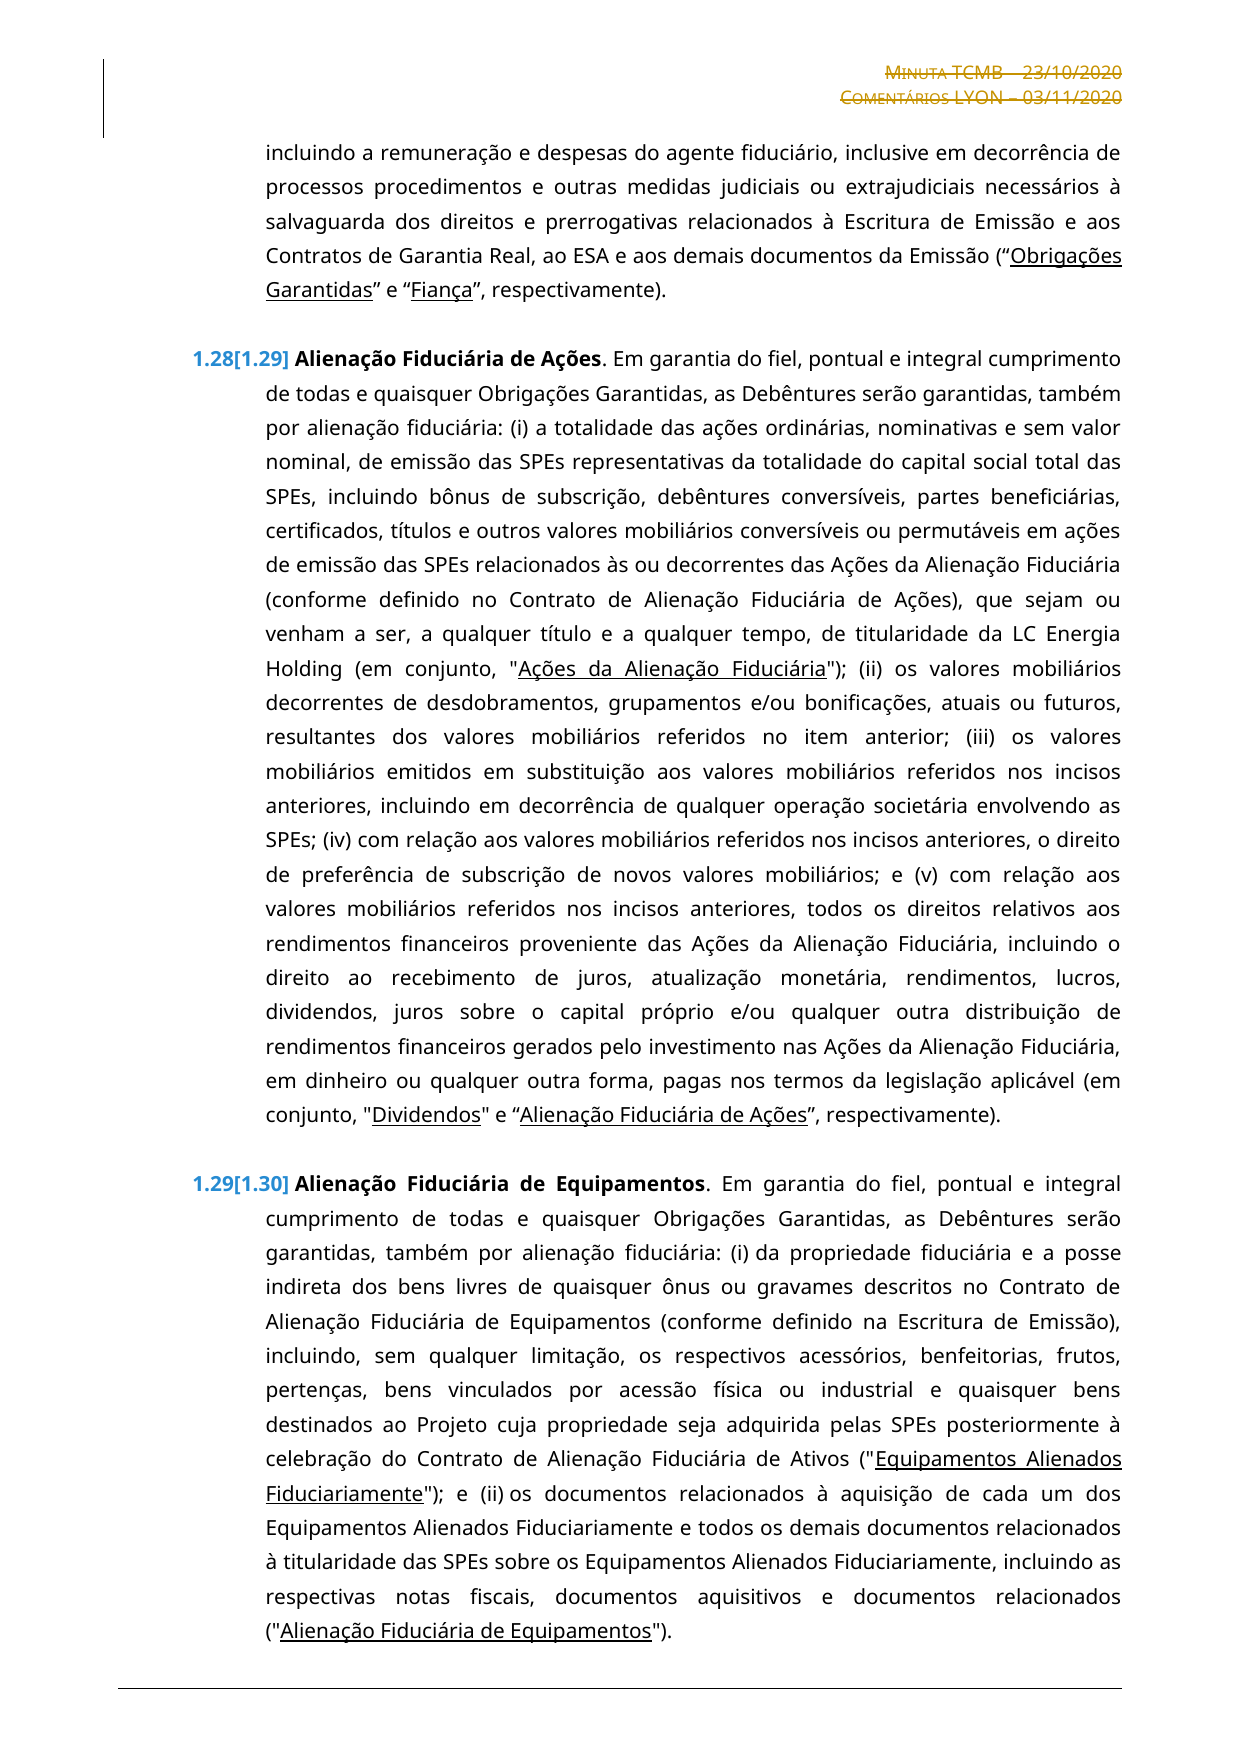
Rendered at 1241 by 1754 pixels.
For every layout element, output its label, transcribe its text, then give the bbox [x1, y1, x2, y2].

list Alienação Fiduciária de Ações. Em garantia do fiel, pontual e integral cumprimento de todas e quaisquer Obrigações Garantidas, as Debêntures serão garantidas, também por alienação fiduciária: (i) a totalidade das ações ordinárias, nominativas e sem valor nominal, de emissão das SPEs representativas da totalidade do capital social total das SPEs, incluindo bônus de subscrição, debêntures conversíveis, partes beneficiárias, certificados, títulos e outros valores mobiliários conversíveis ou permutáveis em ações de emissão das SPEs relacionados às ou decorrentes das Ações da Alienação Fiduciária (conforme definido no Contrato de Alienação Fiduciária de Ações), que sejam ou venham a ser, a qualquer título e a qualquer tempo, de titularidade da LC Energia Holding (em conjunto, "Ações da Alienação Fiduciária"); (ii) os valores mobiliários decorrentes de desdobramentos, grupamentos e/ou bonificações, atuais ou futuros, resultantes dos valores mobiliários referidos no item anterior; (iii) os valores mobiliários emitidos em substituição aos valores mobiliários referidos nos incisos anteriores, incluindo em decorrência de qualquer operação societária envolvendo as SPEs; (iv) com relação aos valores mobiliários referidos nos incisos anteriores, o direito de preferência de subscrição de novos valores mobiliários; e (v) com relação aos valores mobiliários referidos nos incisos anteriores, todos os direitos relativos aos rendimentos financeiros proveniente das Ações da Alienação Fiduciária, incluindo o direito ao recebimento de juros, atualização monetária, rendimentos, lucros, dividendos, juros sobre o capital próprio e/ou qualquer outra distribuição de rendimentos financeiros gerados pelo investimento nas Ações da Alienação Fiduciária, em dinheiro ou qualquer outra forma, pagas nos termos da legislação aplicável (em conjunto, "Dividendos" e “Alienação Fiduciária de Ações”, respectivamente). [192, 344, 1122, 1129]
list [192, 138, 1122, 304]
list Alienação Fiduciária de Equipamentos. Em garantia do fiel, pontual e integral cumprimento de todas e quaisquer Obrigações Garantidas, as Debêntures serão garantidas, também por alienação fiduciária: (i) da propriedade fiduciária e a posse indireta dos bens livres de quaisquer ônus ou gravames descritos no Contrato de Alienação Fiduciária de Equipamentos (conforme definido na Escritura de Emissão), incluindo, sem qualquer limitação, os respectivos acessórios, benfeitorias, frutos, pertenças, bens vinculados por acessão física ou industrial e quaisquer bens destinados ao Projeto cuja propriedade seja adquirida pelas SPEs posteriormente à celebração do Contrato de Alienação Fiduciária de Ativos ("Equipamentos Alienados Fiduciariamente"); e (ii) os documentos relacionados à aquisição de cada um dos Equipamentos Alienados Fiduciariamente e todos os demais documentos relacionados à titularidade das SPEs sobre os Equipamentos Alienados Fiduciariamente, incluindo as respectivas notas fiscais, documentos aquisitivos e documentos relacionados ("Alienação Fiduciária de Equipamentos"). [192, 1169, 1122, 1645]
